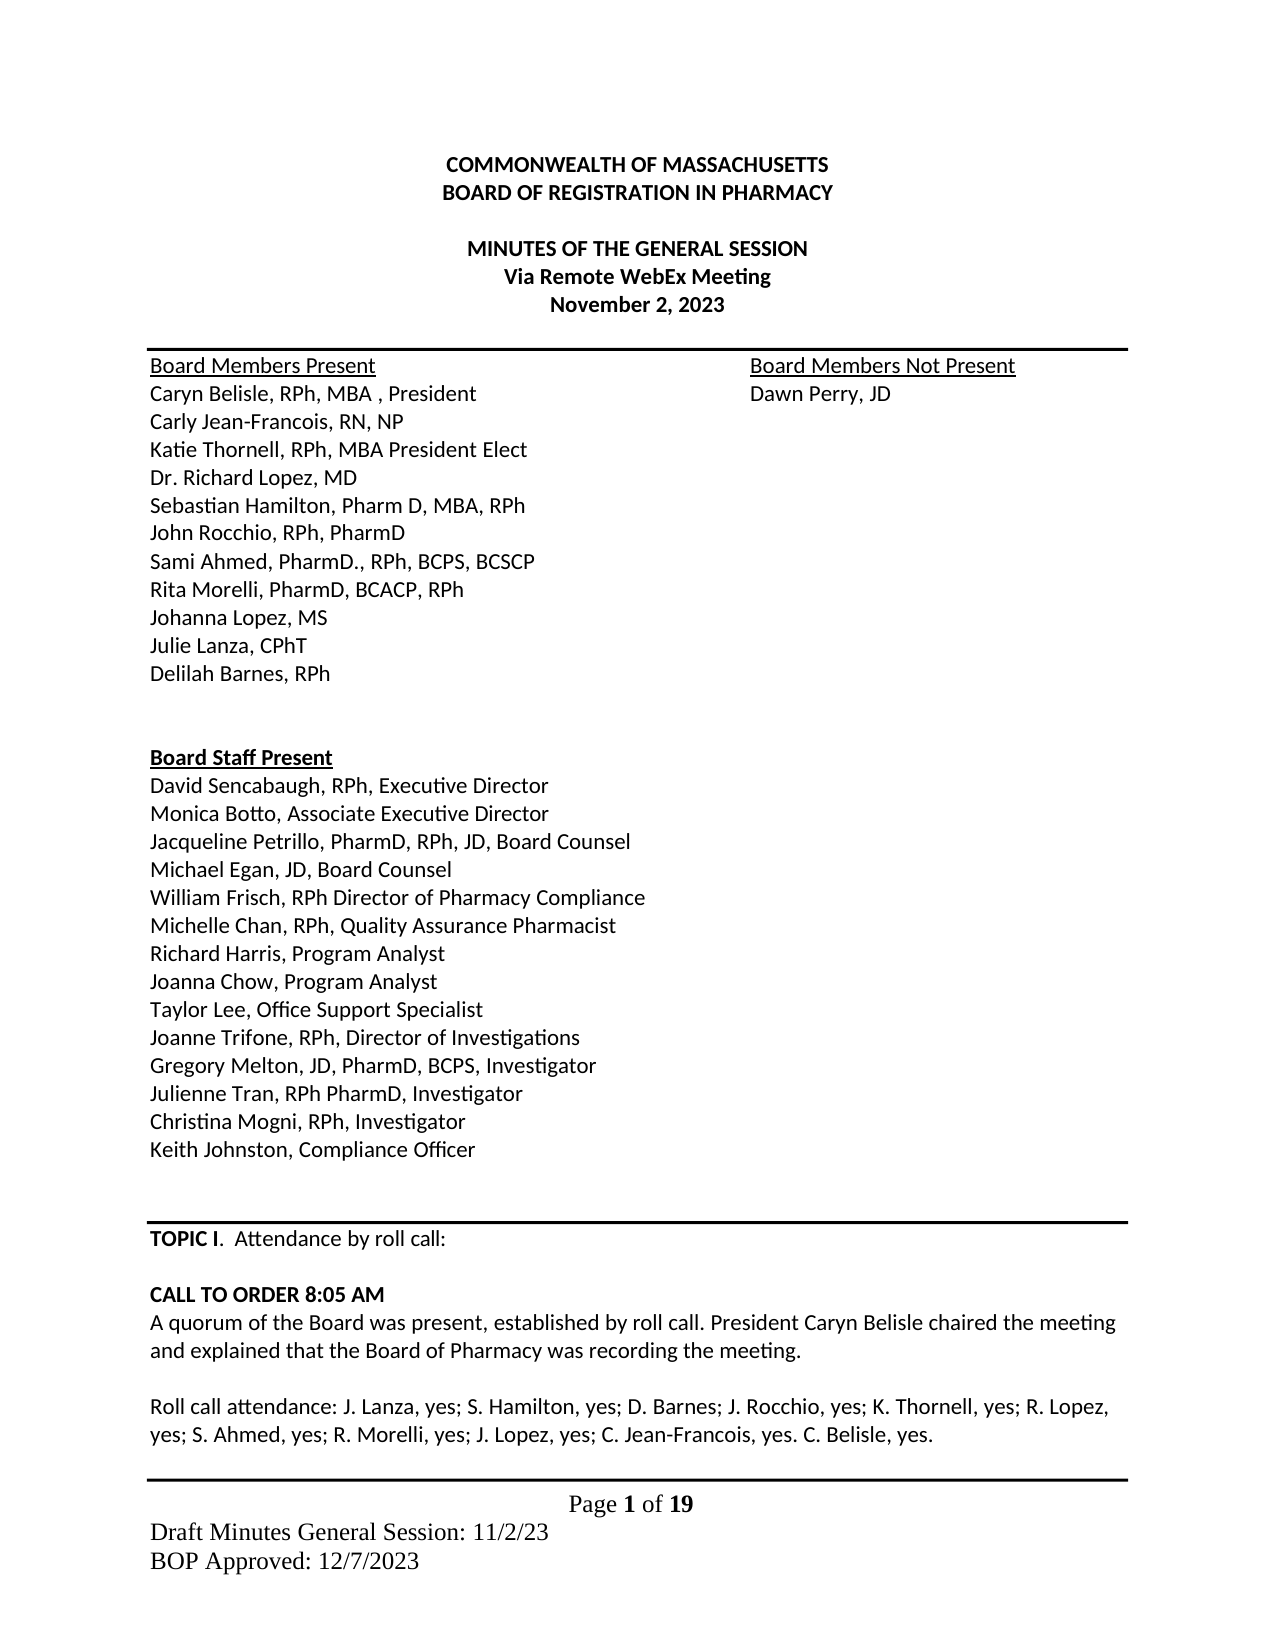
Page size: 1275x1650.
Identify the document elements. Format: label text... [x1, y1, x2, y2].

text Roll call attendance: J. Lanza, yes; S. Hamilton, yes; D. Barnes; J. Rocchio, yes; K. Thornell, yes; R. Lopez, yes; S. Ahmed, yes; R. Morelli, yes; J. Lopez, yes; C. Jean-Francois, yes. C. Belisle, yes. [150, 1392, 1116, 1448]
text MINUTES OF THE GENERAL SESSION [236, 234, 1039, 262]
text Caryn Belisle, RPh, MBA , President Dawn Perry, JD Carly Jean-Francois, RN, NP [150, 379, 891, 435]
text TOPIC I. Attendance by roll call: [150, 1219, 1202, 1252]
text Via Remote WebEx Meeting November 2, 2023 [504, 262, 771, 318]
text Katie Thornell, RPh, MBA President Elect Dr. Richard Lopez, MD [150, 435, 540, 491]
text Sami Ahmed, PharmD., RPh, BCPS, BCSCP Rita Morelli, PharmD, BCACP, RPh Johanna Lopez, MS [150, 547, 540, 631]
text Jacqueline Petrillo, PharmD, RPh, JD, Board Counsel Michael Egan, JD, Board Counsel [150, 827, 685, 883]
text Julie Lanza, CPhT Delilah Barnes, RPh [150, 631, 369, 687]
text Keith Johnston, Compliance Officer [150, 1135, 1202, 1163]
text Sebastian Hamilton, Pharm D, MBA, RPh John Rocchio, RPh, PharmD [150, 492, 540, 547]
text Joanna Chow, Program Analyst Taylor Lee, Office Support Specialist [150, 967, 494, 1023]
text Board Members Present Board Members Not Present [150, 346, 1202, 379]
text A quorum of the Board was present, established by roll call. President Caryn Belisle chaired the meeting and explained that the Board of Pharmacy was recording the meeting. [150, 1308, 1116, 1364]
text William Frisch, RPh Director of Pharmacy Compliance Michelle Chan, RPh, Quality Assurance Pharmacist Richard Harris, Program Analyst [150, 883, 685, 967]
subtitle COMMONWEALTH OF MASSACHUSETTS BOARD OF REGISTRATION IN PHARMACY [442, 150, 833, 206]
text David Sencabaugh, RPh, Executive Director Monica Botto, Associate Executive Director [150, 771, 604, 827]
text Board Staff Present [150, 743, 1202, 771]
text Joanne Trifone, RPh, Director of Investigations Gregory Melton, JD, PharmD, BCPS, Investigator Julienne Tran, RPh PharmD, Investigator Christina Mogni, RPh, Investigator [150, 1023, 604, 1135]
subtitle CALL TO ORDER 8:05 AM [150, 1280, 1202, 1308]
